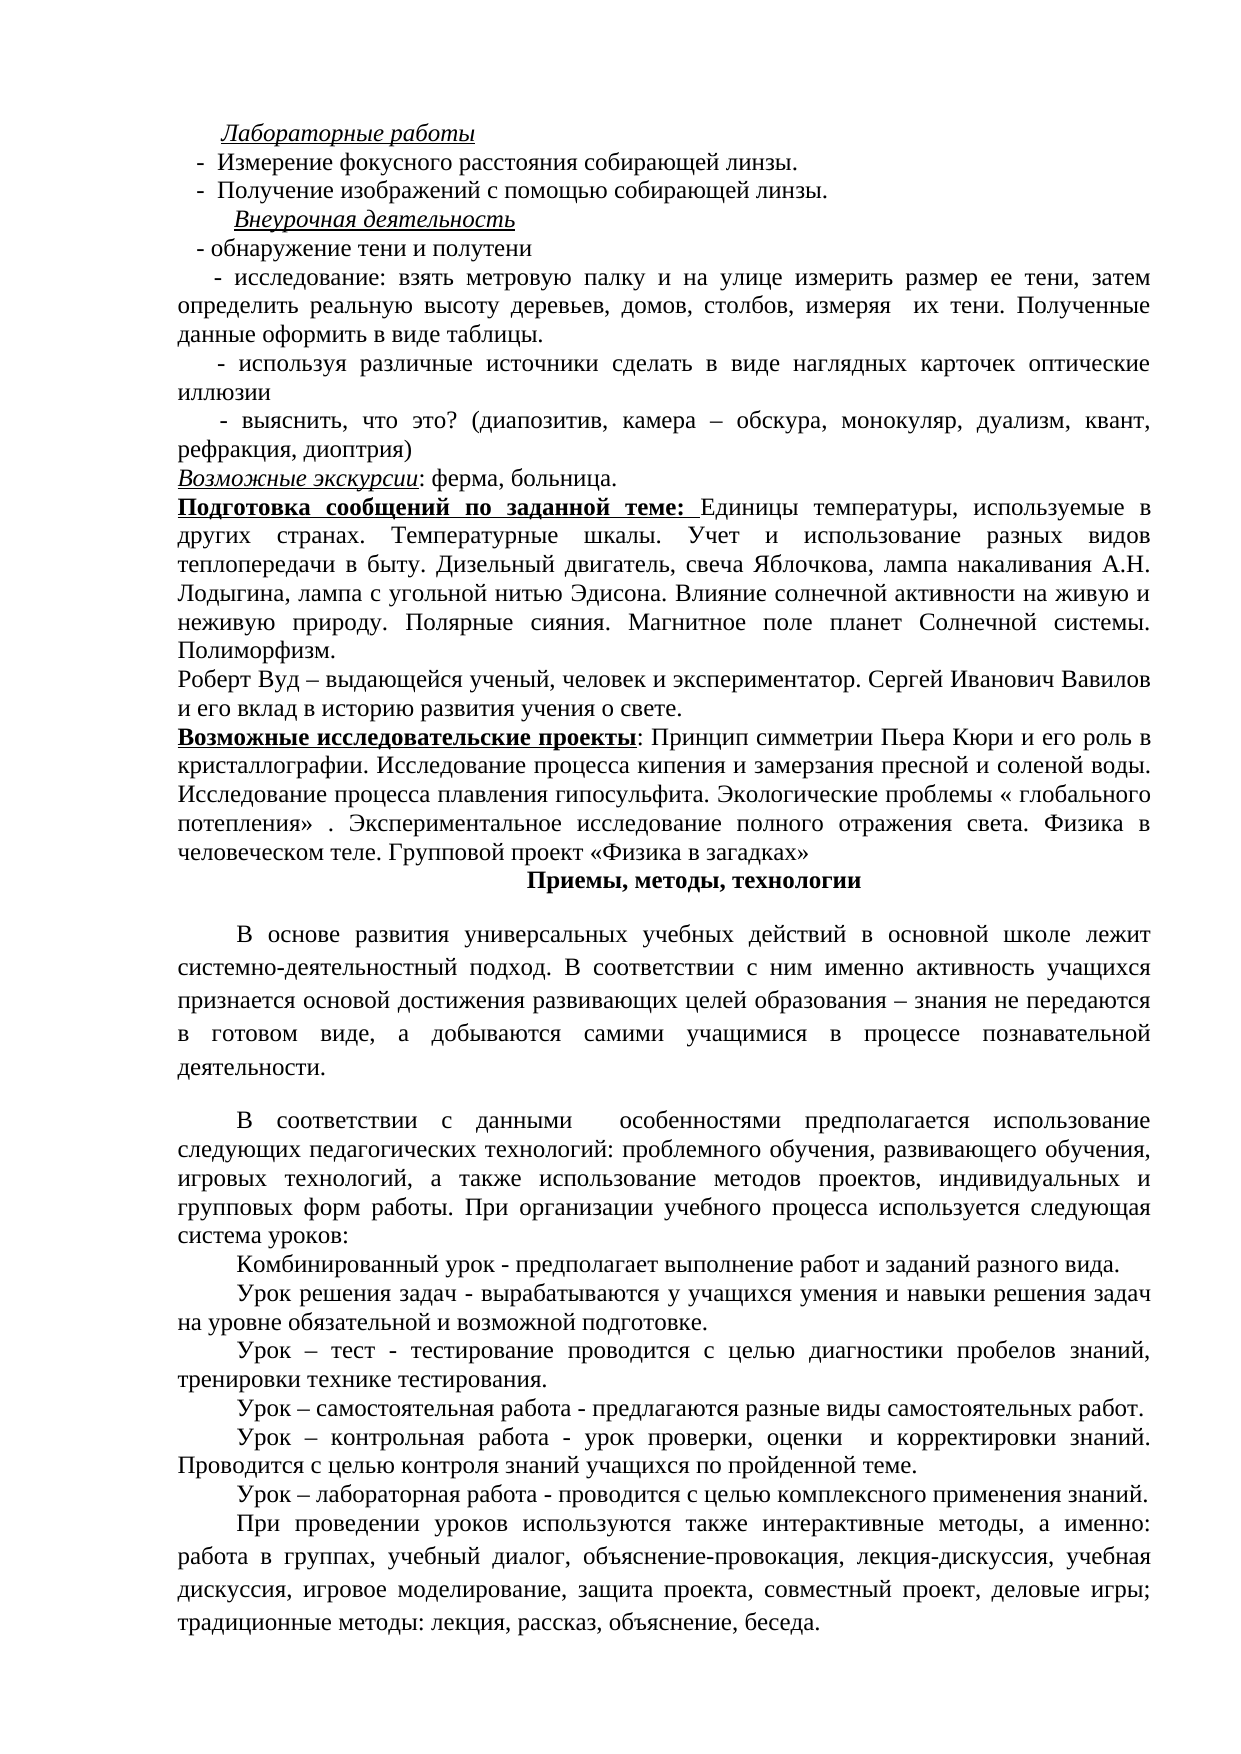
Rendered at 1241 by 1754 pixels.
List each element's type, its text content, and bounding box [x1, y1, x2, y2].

text Лабораторные работы [177, 118, 1152, 147]
text Урок – контрольная работа - урок проверки, оценки и корректировки знаний. Проводится с целью контроля знаний учащихся по пройденной теме. [177, 1422, 1152, 1479]
text В соответствии с данными особенностями предполагается использование следующих педагогических технологий: проблемного обучения, развивающего обучения, игровых технологий, а также использование методов проектов, индивидуальных и групповых форм работы. При организации учебного процесса используется следующая система уроков: [177, 1105, 1152, 1249]
text - Получение изображений с помощью собирающей линзы. [177, 176, 1152, 204]
text Роберт Вуд – выдающейся ученый, человек и экспериментатор. Сергей Иванович Вавилов и его вклад в историю развития учения о свете. [177, 664, 1152, 722]
text Урок – лабораторная работа - проводится с целью комплексного применения знаний. [177, 1479, 1152, 1508]
text Комбинированный урок - предполагает выполнение работ и заданий разного вида. [177, 1249, 1152, 1278]
text Приемы, методы, технологии [177, 866, 1152, 894]
text Урок решения задач - вырабатываются у учащихся умения и навыки решения задач на уровне обязательной и возможной подготовке. [177, 1278, 1152, 1335]
text Урок – тест - тестирование проводится с целью диагностики пробелов знаний, тренировки технике тестирования. [177, 1335, 1152, 1393]
text Урок – самостоятельная работа - предлагаются разные виды самостоятельных работ. [177, 1393, 1152, 1422]
text - Измерение фокусного расстояния собирающей линзы. [177, 147, 1152, 176]
text - обнаружение тени и полутени [177, 233, 1152, 262]
text Возможные исследовательские проекты: Принцип симметрии Пьера Кюри и его роль в кристаллографии. Исследование процесса кипения и замерзания пресной и соленой воды. Исследование процесса плавления гипосульфита. Экологические проблемы « глобального потепления» . Экспериментальное исследование полного отражения света. Физика в человеческом теле. Групповой проект «Физика в загадках» [177, 722, 1152, 866]
text Внеурочная деятельность [177, 204, 1152, 233]
text - исследование: взять метровую палку и на улице измерить размер ее тени, затем определить реальную высоту деревьев, домов, столбов, измеряя их тени. Полученные данные оформить в виде таблицы. [177, 262, 1152, 348]
text - используя различные источники сделать в виде наглядных карточек оптические иллюзии [177, 348, 1152, 406]
text - выяснить, что это? (диапозитив, камера – обскура, монокуляр, дуализм, квант, рефракция, диоптрия) [177, 406, 1152, 463]
text При проведении уроков используются также интерактивные методы, а именно: работа в группах, учебный диалог, объяснение-провокация, лекция-дискуссия, учебная дискуссия, игровое моделирование, защита проекта, совместный проект, деловые игры; традиционные методы: лекция, рассказ, объяснение, беседа. [177, 1508, 1152, 1636]
text В основе развития универсальных учебных действий в основной школе лежит системно-деятельностный подход. В соответствии с ним именно активность учащихся признается основой достижения развивающих целей образования – знания не передаются в готовом виде, а добываются самими учащимися в процессе познавательной деятельности. [177, 919, 1152, 1080]
text Подготовка сообщений по заданной теме: Единицы температуры, используемые в других странах. Температурные шкалы. Учет и использование разных видов теплопередачи в быту. Дизельный двигатель, свеча Яблочкова, лампа накаливания А.Н. Лодыгина, лампа с угольной нитью Эдисона. Влияние солнечной активности на живую и неживую природу. Полярные сияния. Магнитное поле планет Солнечной системы. Полиморфизм. [177, 492, 1152, 664]
text Возможные экскурсии: ферма, больница. [177, 463, 1152, 492]
